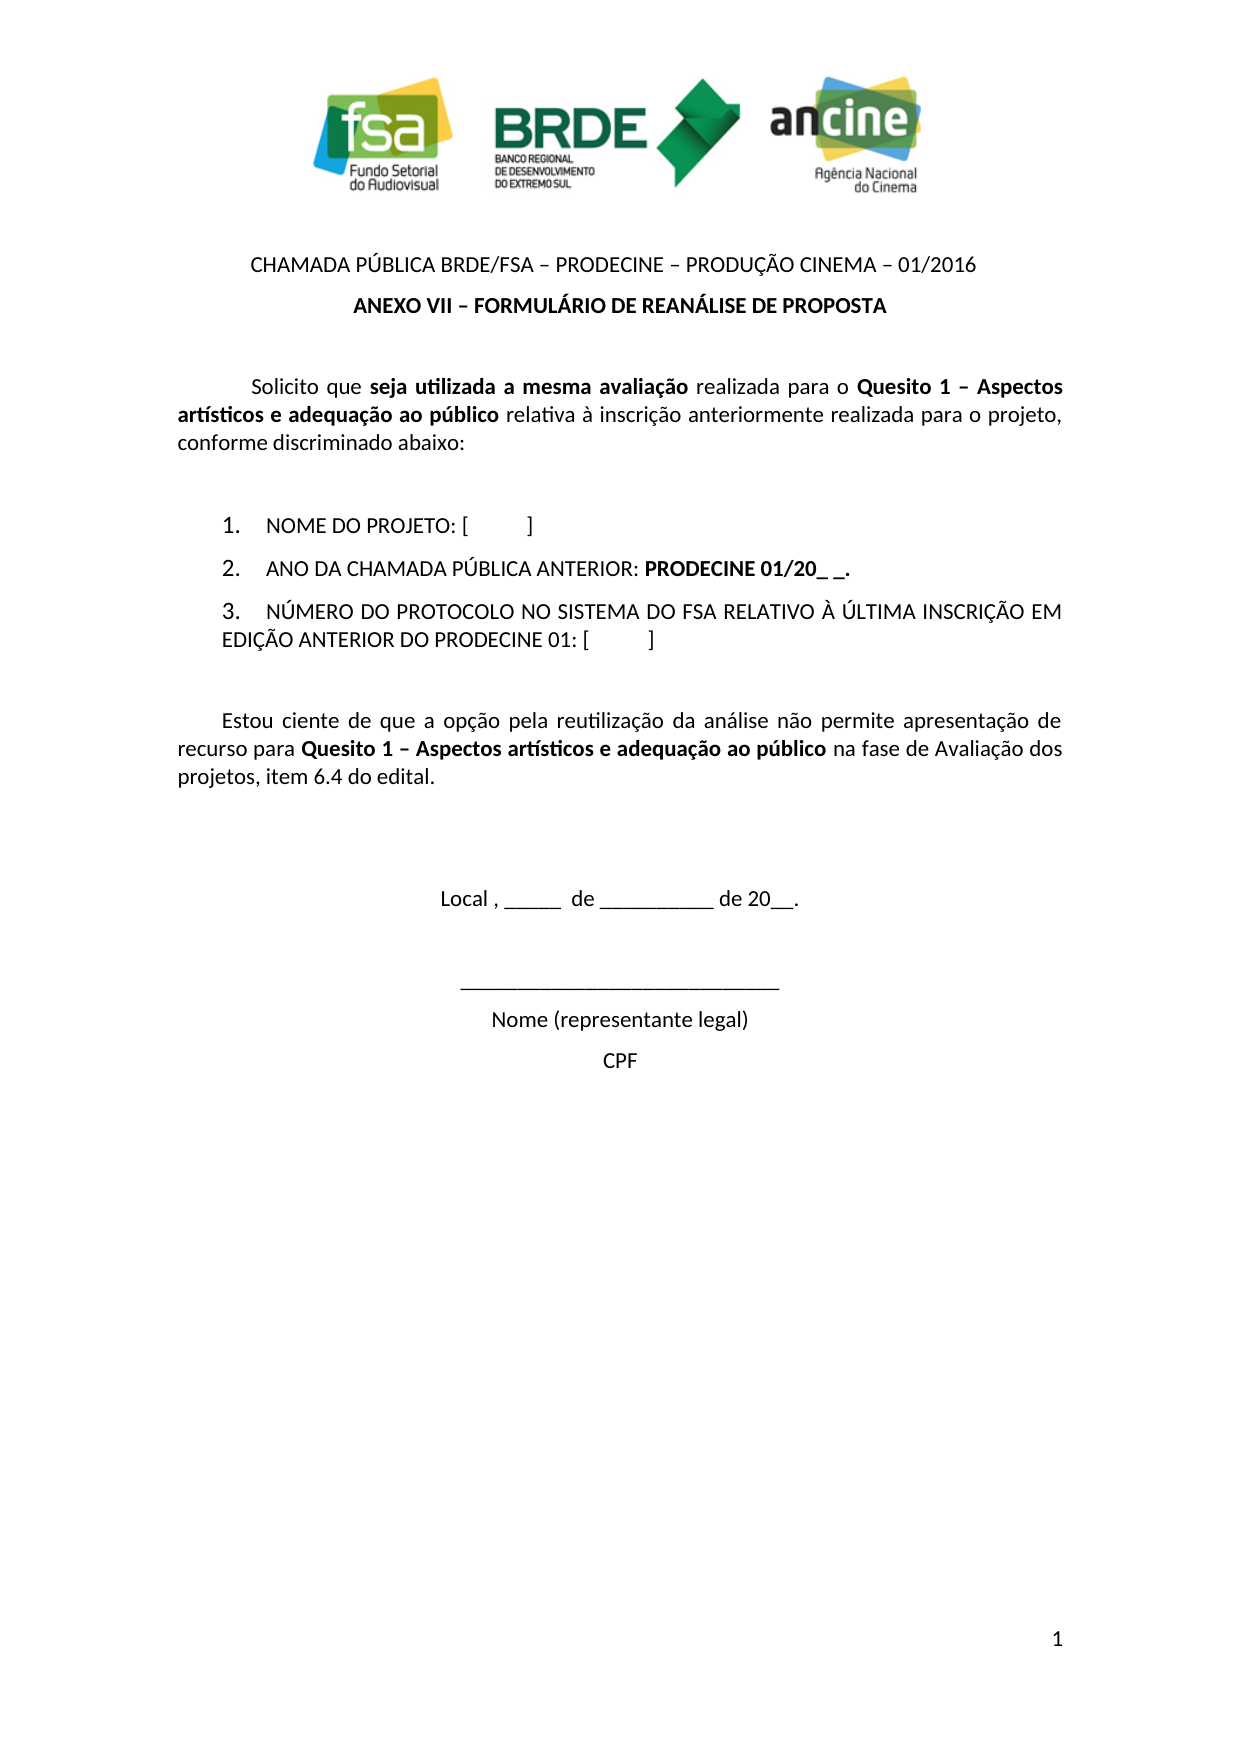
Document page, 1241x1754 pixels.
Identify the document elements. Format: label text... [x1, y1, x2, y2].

text Local , _____ de __________ de 20__. [177, 884, 1063, 912]
text ____________________________ [177, 965, 1063, 993]
list ANO DA CHAMADA PÚBLICA ANTERIOR: PRODECINE 01/20_ _. [222, 552, 1063, 582]
text Nome (representante legal) [177, 1006, 1063, 1034]
text Solicito que seja utilizada a mesma avaliação realizada para o Quesito 1 – Aspectos artísticos e adequação ao público relativa à inscrição anteriormente realizada para o projeto, conforme discriminado abaixo: [177, 372, 1063, 456]
text Estou ciente de que a opção pela reutilização da análise não permite apresentação de recurso para Quesito 1 – Aspectos artísticos e adequação ao público na fase de Avaliação dos projetos, item 6.4 do edital. [177, 706, 1063, 791]
list NOME DO PROJETO: [ ] [222, 509, 1063, 539]
picture [299, 73, 942, 195]
text CPF [177, 1046, 1063, 1074]
list NÚMERO DO PROTOCOLO NO SISTEMA DO FSA RELATIVO À ÚLTIMA INSCRIÇÃO EM EDIÇÃO ANTERIOR DO PRODECINE 01: [ ] [222, 595, 1063, 653]
text ANEXO VII – FORMULÁRIO DE REANÁLISE DE PROPOSTA [177, 291, 1063, 319]
